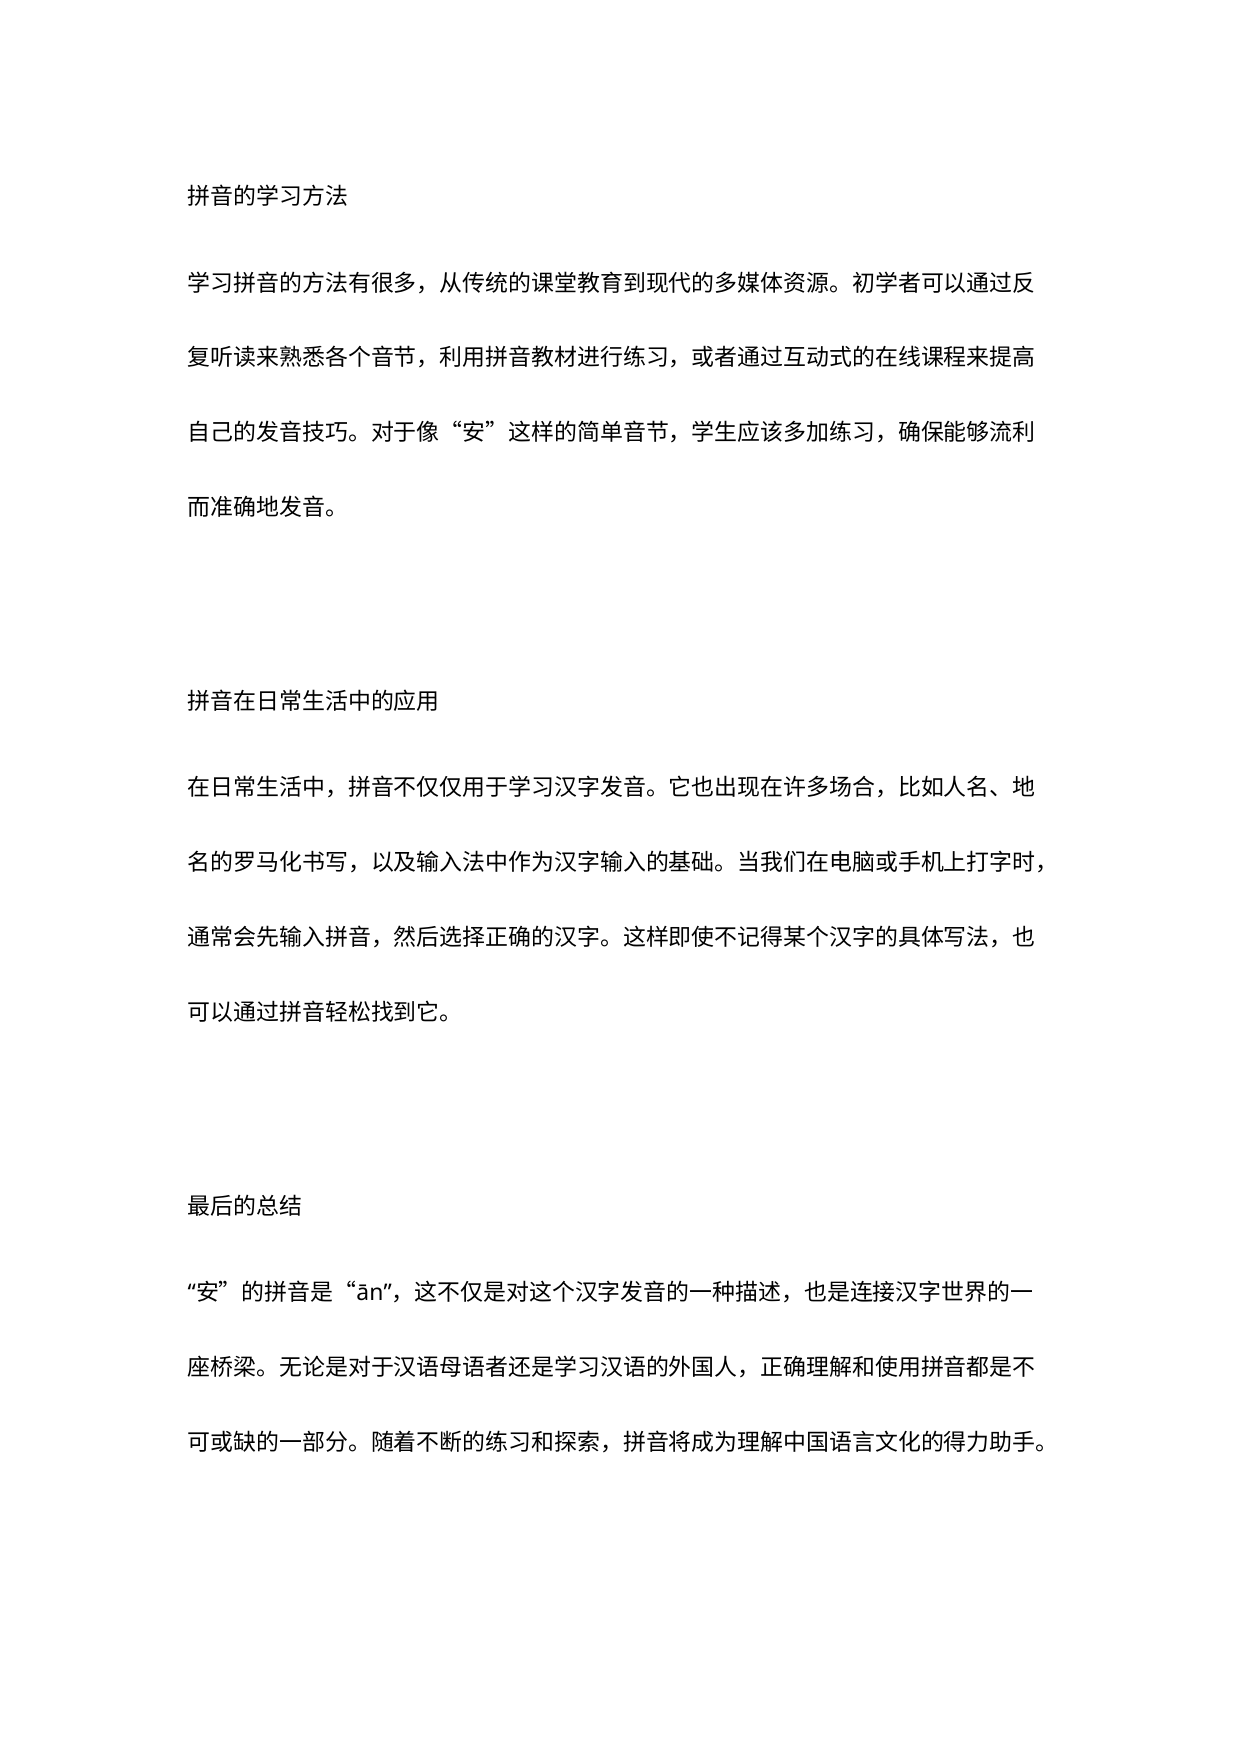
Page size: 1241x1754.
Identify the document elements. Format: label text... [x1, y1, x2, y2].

text 拼音的学习方法 [187, 162, 1053, 227]
text 最后的总结 [187, 1172, 1053, 1237]
text “安”的拼音是“ān”，这不仅是对这个汉字发音的一种描述，也是连接汉字世界的一座桥梁。无论是对于汉语母语者还是学习汉语的外国人，正确理解和使用拼音都是不可或缺的一部分。随着不断的练习和探索，拼音将成为理解中国语言文化的得力助手。 [187, 1258, 1053, 1473]
text 在日常生活中，拼音不仅仅用于学习汉字发音。它也出现在许多场合，比如人名、地名的罗马化书写，以及输入法中作为汉字输入的基础。当我们在电脑或手机上打字时，通常会先输入拼音，然后选择正确的汉字。这样即使不记得某个汉字的具体写法，也可以通过拼音轻松找到它。 [187, 753, 1053, 1042]
text 拼音在日常生活中的应用 [187, 667, 1053, 732]
text 学习拼音的方法有很多，从传统的课堂教育到现代的多媒体资源。初学者可以通过反复听读来熟悉各个音节，利用拼音教材进行练习，或者通过互动式的在线课程来提高自己的发音技巧。对于像“安”这样的简单音节，学生应该多加练习，确保能够流利而准确地发音。 [187, 248, 1053, 538]
